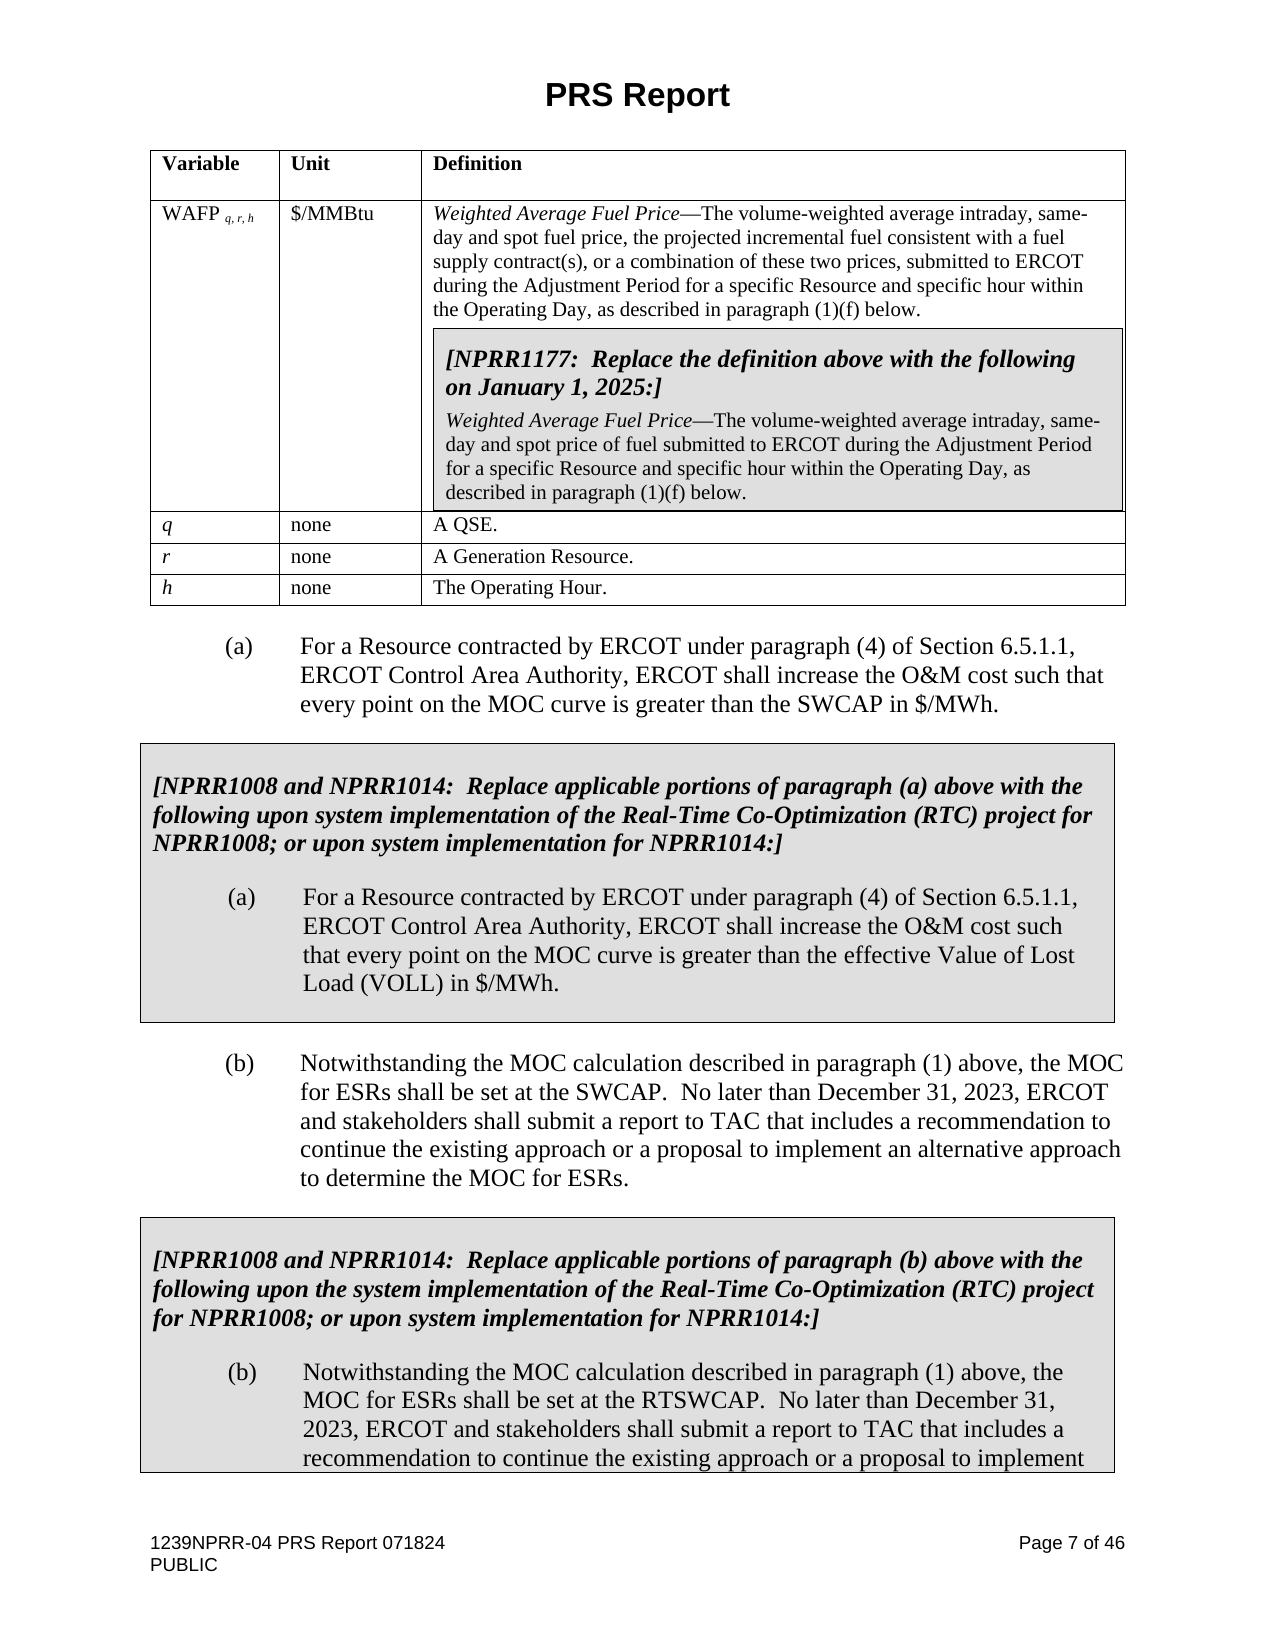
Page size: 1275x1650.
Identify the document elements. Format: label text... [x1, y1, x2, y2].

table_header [141, 1218, 1114, 1472]
table_cell none [280, 512, 421, 542]
table_cell WAFP q, r, h [151, 201, 279, 511]
table_cell h [151, 575, 279, 605]
table_cell none [280, 575, 421, 605]
table_header Unit [280, 151, 421, 200]
table_header [NPRR1008 and NPRR1014: Replace applicable portions of paragraph (a) above with the following upon system implementation of the Real-Time Co-Optimization (RTC) project for NPRR1008; or upon system implementation for NPRR1014:] (a) For a Resource contracted by ERCOT under paragraph (4) of Section 6.5.1.1, ERCOT Control Area Authority, ERCOT shall increase the O&M cost such that every point on the MOC curve is greater than the effective Value of Lost Load (VOLL) in $/MWh. [141, 744, 1114, 1022]
table_cell A QSE. [422, 512, 1125, 542]
table_header Variable [151, 151, 279, 200]
table_header Definition [422, 151, 1125, 200]
text (a) For a Resource contracted by ERCOT under paragraph (4) of Section 6.5.1.1, ERCOT Control Area Authority, ERCOT shall increase the O&M cost such that every point on the MOC curve is greater than the SWCAP in $/MWh. [225, 631, 1125, 717]
table_cell $/MMBtu [280, 201, 421, 511]
table_cell q [151, 512, 279, 542]
table_cell A Generation Resource. [422, 544, 1125, 574]
table_cell The Operating Hour. [422, 575, 1125, 605]
text (b) Notwithstanding the MOC calculation described in paragraph (1) above, the MOC for ESRs shall be set at the SWCAP. No later than December 31, 2023, ERCOT and stakeholders shall submit a report to TAC that includes a recommendation to continue the existing approach or a proposal to implement an alternative approach to determine the MOC for ESRs. [225, 1048, 1125, 1192]
table_cell r [151, 544, 279, 574]
table_cell Weighted Average Fuel Price—The volume-weighted average intraday, same-day and spot fuel price, the projected incremental fuel consistent with a fuel supply contract(s), or a combination of these two prices, submitted to ERCOT during the Adjustment Period for a specific Resource and specific hour within the Operating Day, as described in paragraph (1)(f) below. [422, 201, 1125, 511]
table_cell none [280, 544, 421, 574]
